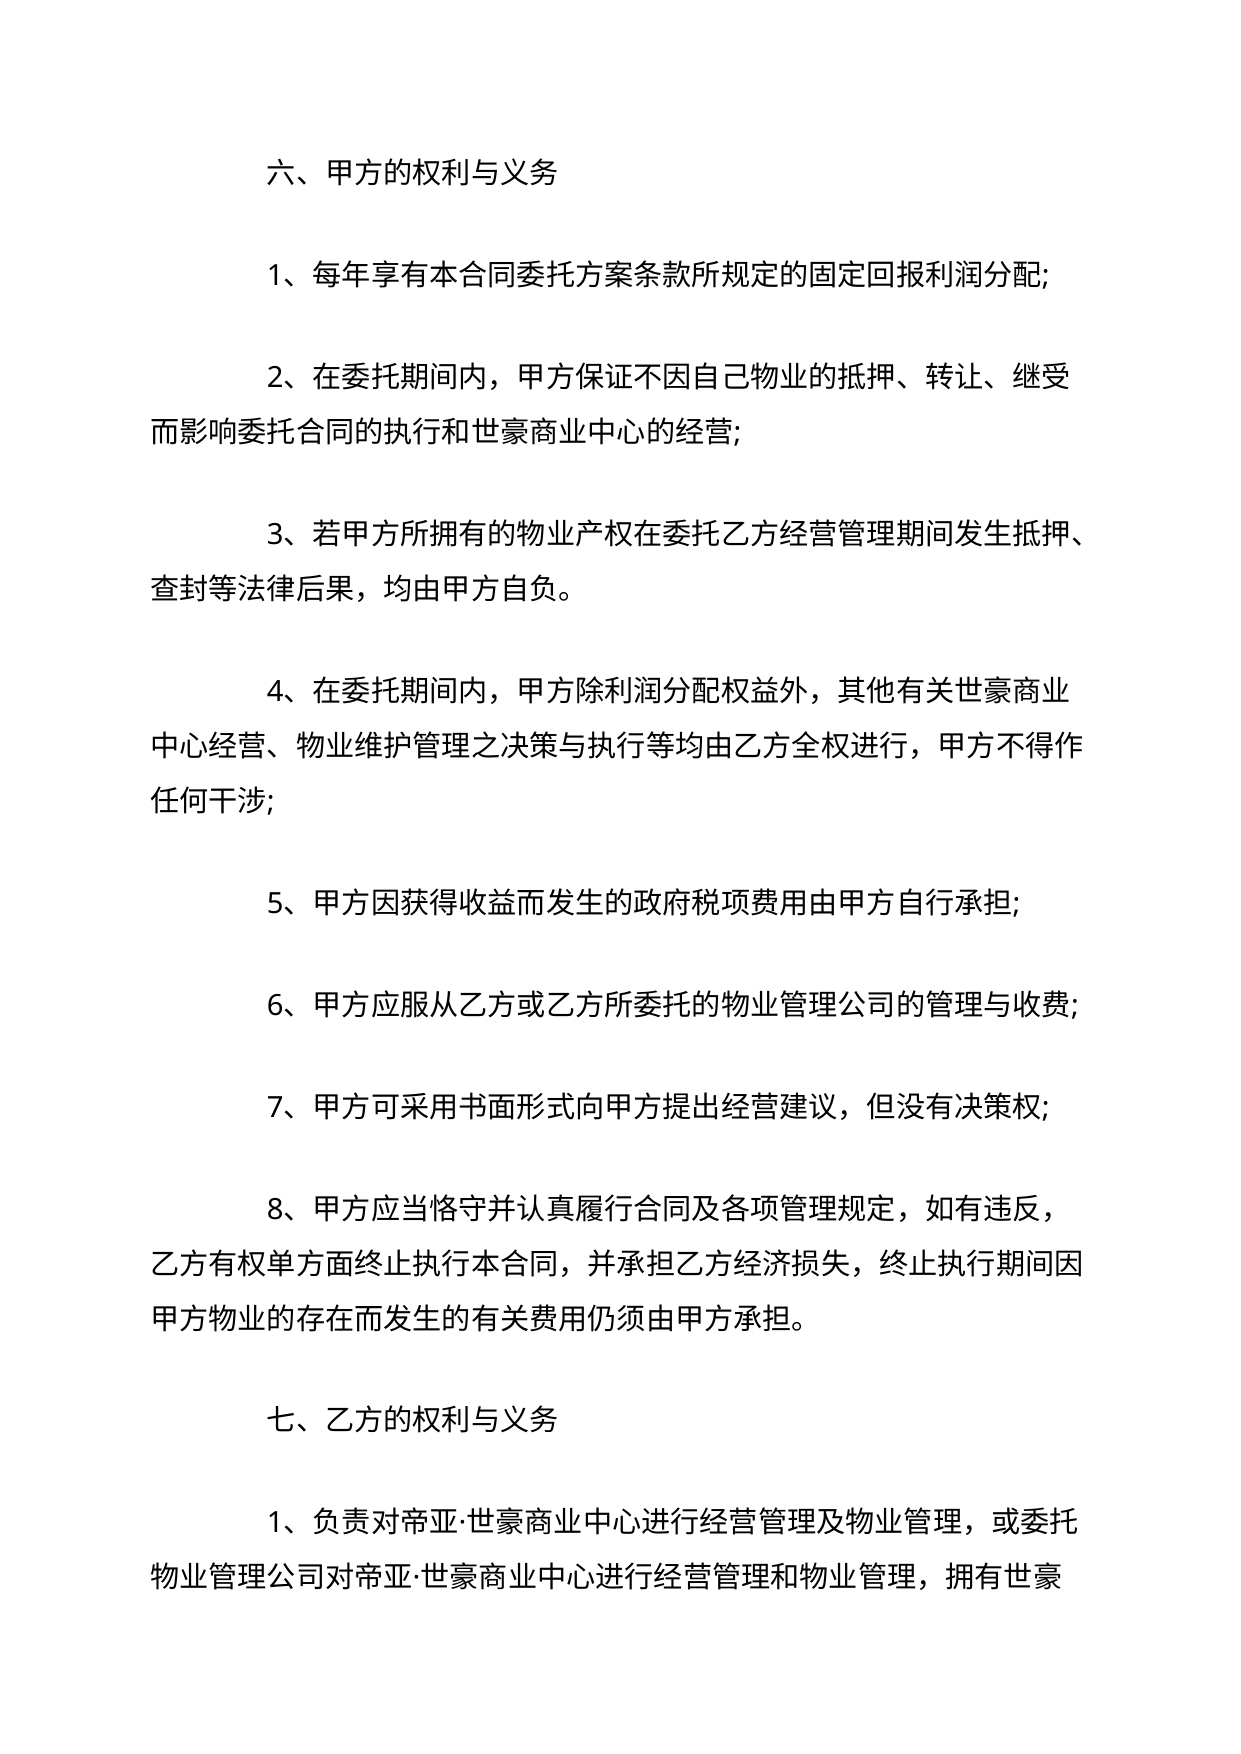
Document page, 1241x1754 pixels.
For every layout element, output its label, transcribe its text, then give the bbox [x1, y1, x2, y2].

text 8、甲方应当恪守并认真履行合同及各项管理规定，如有违反，乙方有权单方面终止执行本合同，并承担乙方经济损失，终止执行期间因甲方物业的存在而发生的有关费用仍须由甲方承担。 [150, 1185, 1090, 1337]
text 1、每年享有本合同委托方案条款所规定的固定回报利润分配; [150, 252, 1090, 294]
text 6、甲方应服从乙方或乙方所委托的物业管理公司的管理与收费; [150, 981, 1090, 1024]
text 3、若甲方所拥有的物业产权在委托乙方经营管理期间发生抵押、查封等法律后果，均由甲方自负。 [150, 511, 1090, 608]
text 七、乙方的权利与义务 [150, 1397, 1090, 1439]
text 2、在委托期间内，甲方保证不因自己物业的抵押、转让、继受而影响委托合同的执行和世豪商业中心的经营; [150, 354, 1090, 451]
text 六、甲方的权利与义务 [150, 150, 1090, 192]
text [150, 1499, 1090, 1596]
text 5、甲方因获得收益而发生的政府税项费用由甲方自行承担; [150, 879, 1090, 922]
text 7、甲方可采用书面形式向甲方提出经营建议，但没有决策权; [150, 1083, 1090, 1126]
text 4、在委托期间内，甲方除利润分配权益外，其他有关世豪商业中心经营、物业维护管理之决策与执行等均由乙方全权进行，甲方不得作任何干涉; [150, 667, 1090, 820]
